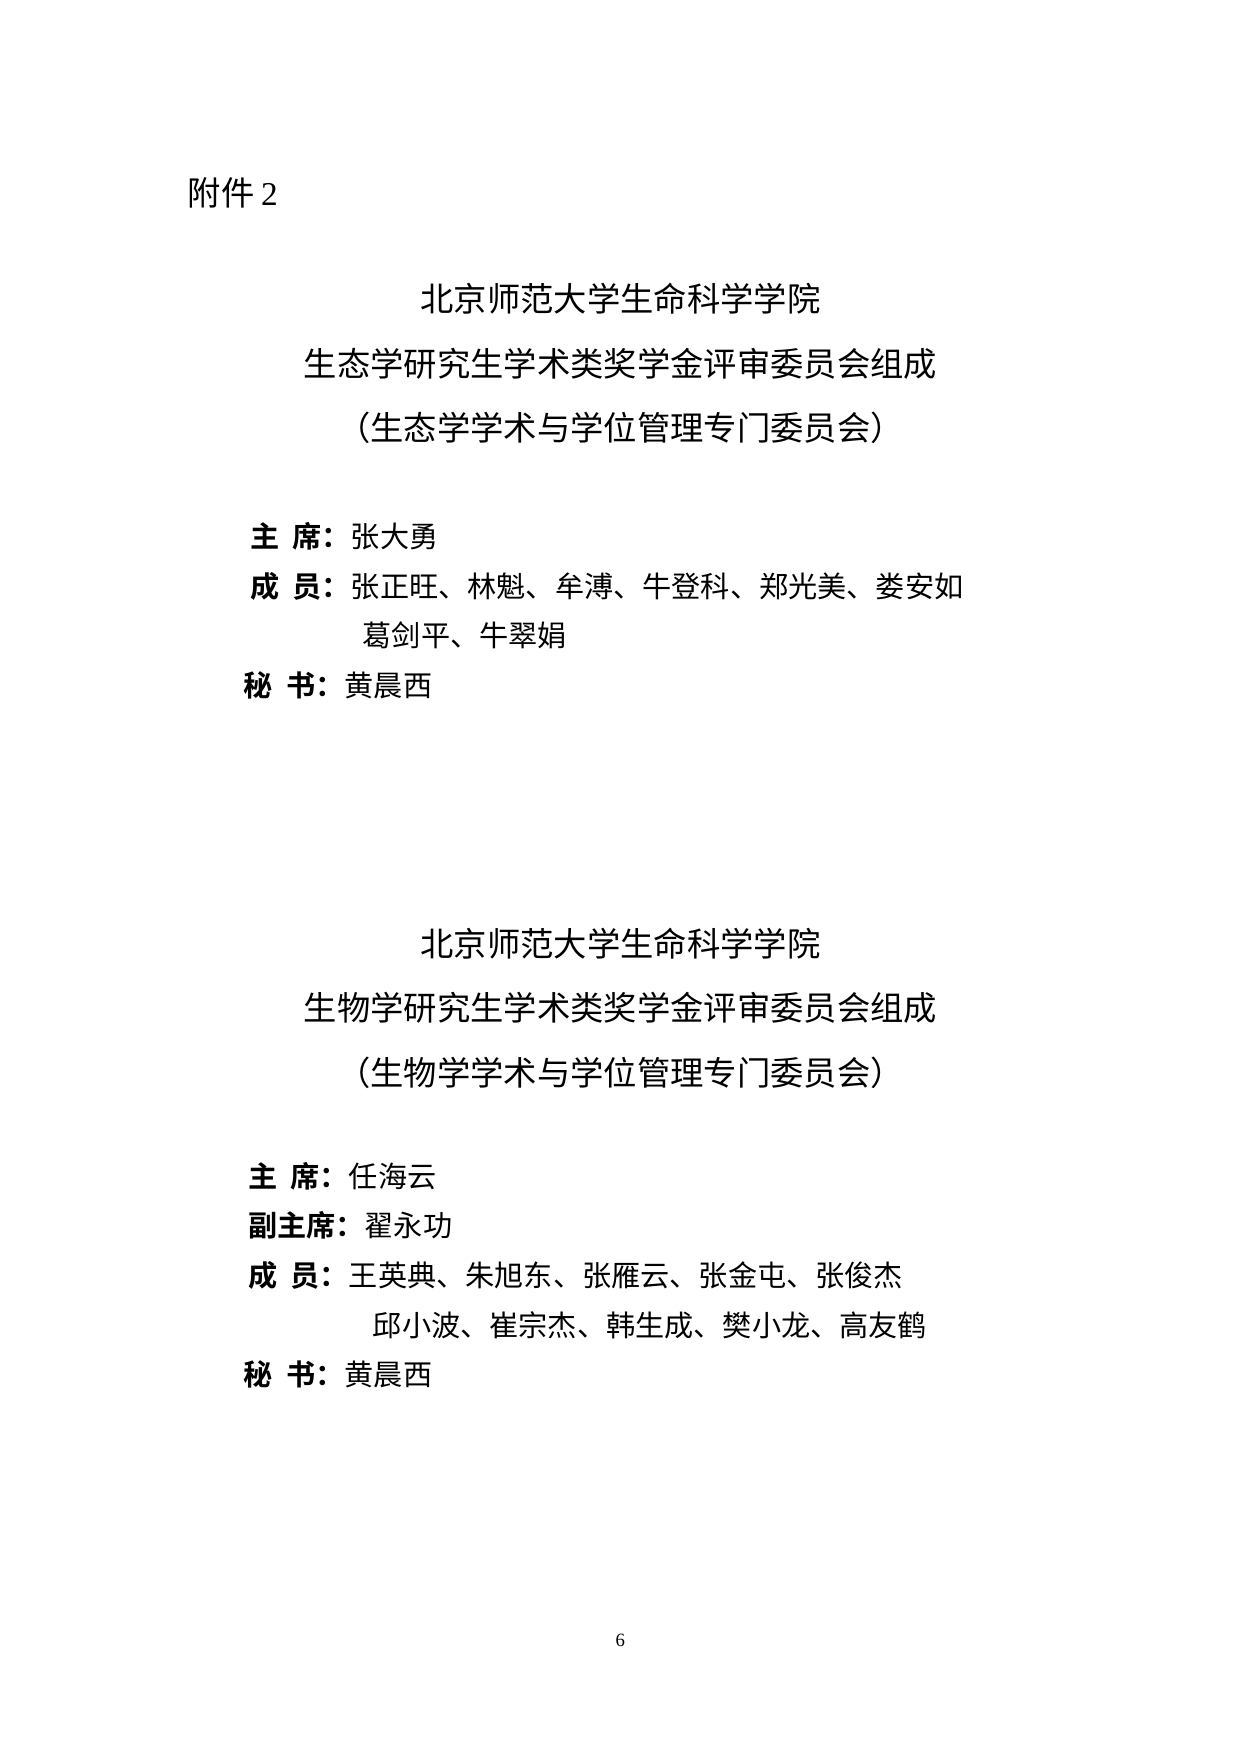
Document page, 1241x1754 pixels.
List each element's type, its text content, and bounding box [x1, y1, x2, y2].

text （生态学学术与学位管理专门委员会） [187, 402, 1053, 450]
text 生物学研究生学术类奖学金评审委员会组成 [187, 982, 1053, 1030]
text 生态学研究生学术类奖学金评审委员会组成 [187, 337, 1053, 386]
text 主 席：张大勇 [250, 521, 1053, 554]
text 主 席：任海云 [248, 1161, 1053, 1194]
text 成 员：张正旺、林魁、牟溥、牛登科、郑光美、娄安如 [250, 570, 1053, 604]
text 北京师范大学生命科学学院 [187, 273, 1053, 321]
text 成 员：王英典、朱旭东、张雁云、张金屯、张俊杰 [248, 1260, 1053, 1293]
text 北京师范大学生命科学学院 [187, 917, 1053, 966]
text 附件2 [187, 178, 1053, 212]
text 邱小波、崔宗杰、韩生成、樊小龙、高友鹤 [373, 1309, 1053, 1343]
text （生物学学术与学位管理专门委员会） [187, 1046, 1053, 1095]
text 秘 书：黄晨西 [187, 1359, 1053, 1392]
text 葛剑平、牛翠娟 [187, 620, 1053, 653]
text 秘 书：黄晨西 [187, 669, 1053, 703]
text 副主席：翟永功 [248, 1210, 1053, 1243]
